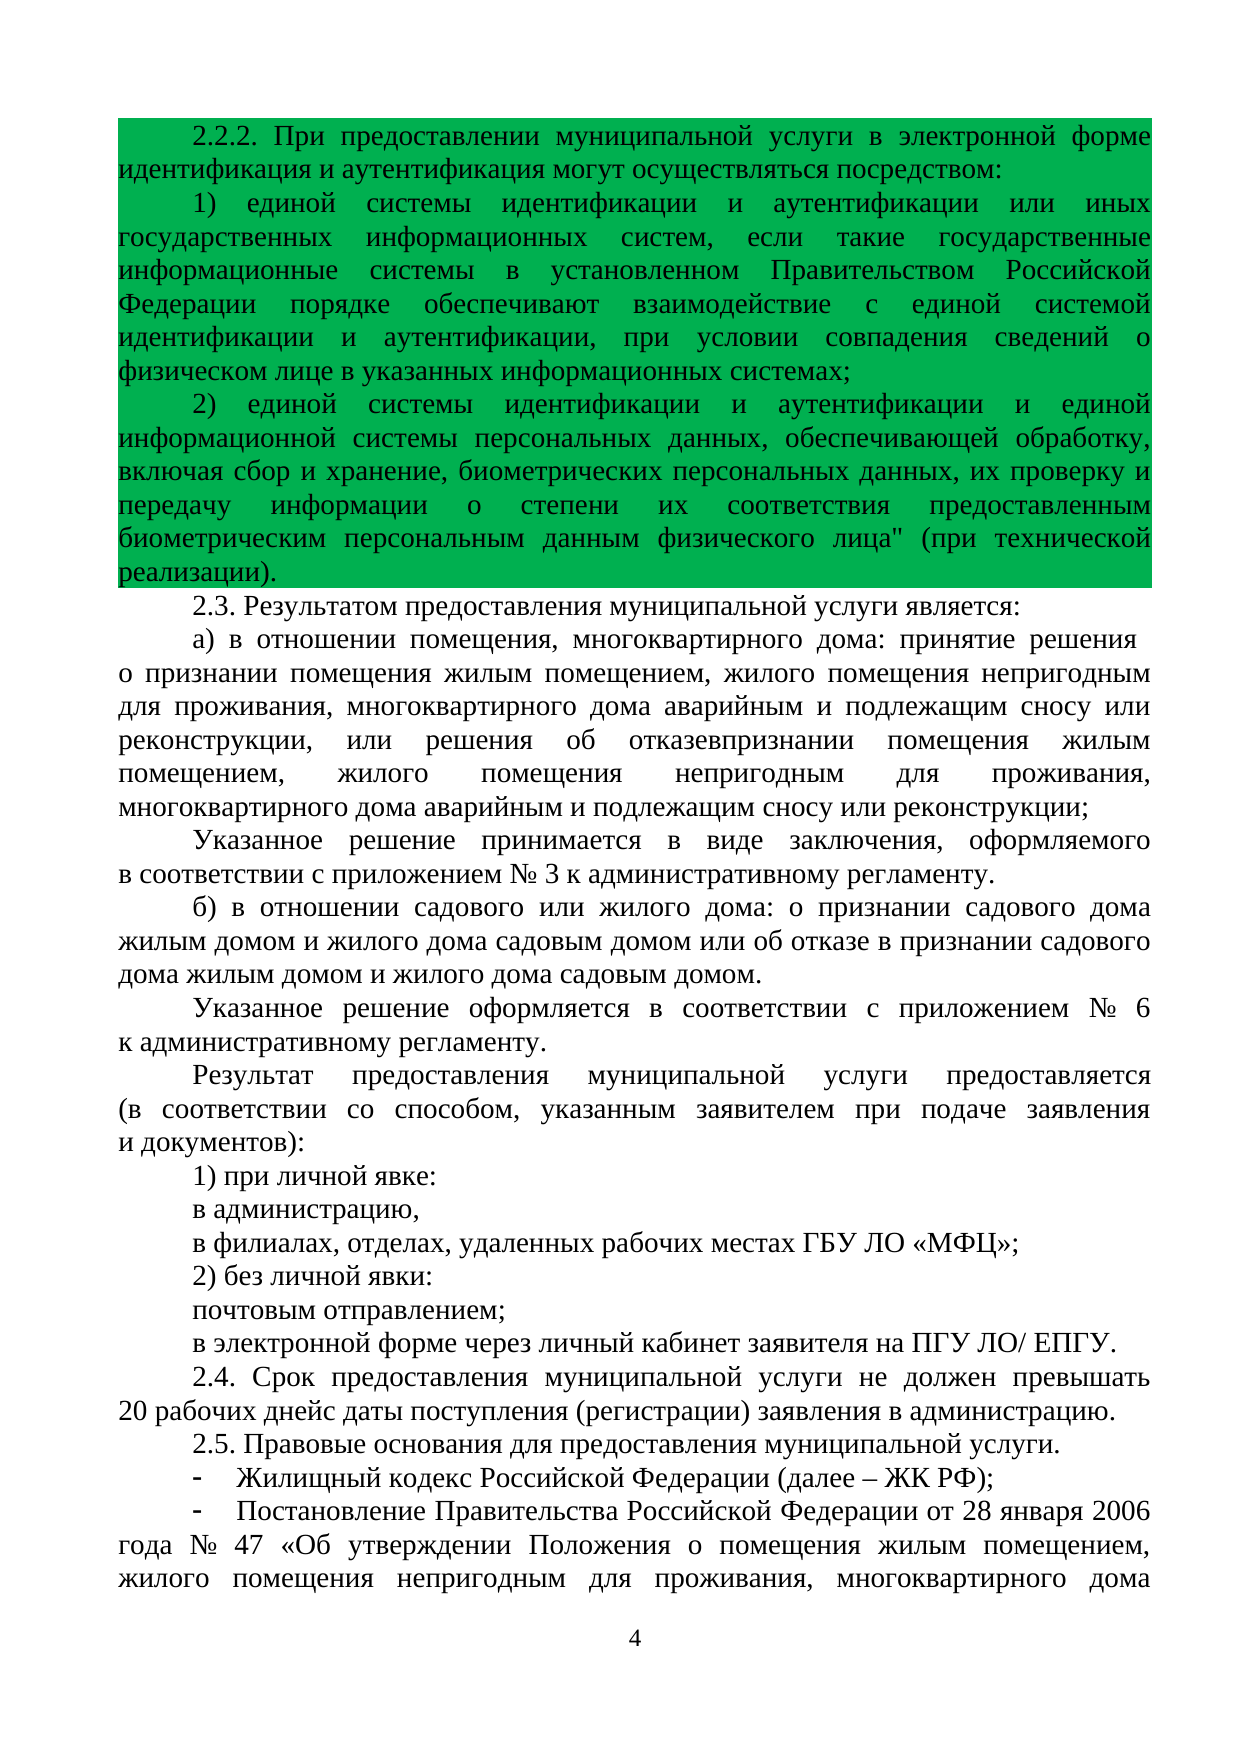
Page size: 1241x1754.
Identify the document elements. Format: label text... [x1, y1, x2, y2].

text Указанное решение оформляется в соответствии с приложением № 6 к административному регламенту. [118, 990, 1152, 1057]
text 1) при личной явке: [118, 1158, 1152, 1191]
text б) в отношении садового или жилого дома: о признании садового дома жилым домом и жилого дома садовым домом или об отказе в признании садового дома жилым домом и жилого дома садовым домом. [118, 889, 1152, 990]
text 2.2.2. При предоставлении муниципальной услуги в электронной форме идентификация и аутентификация могут осуществляться посредством: [118, 118, 1152, 185]
text в филиалах, отделах, удаленных рабочих местах ГБУ ЛО «МФЦ»; [118, 1225, 1152, 1258]
text 2.3. Результатом предоставления муниципальной услуги является: [118, 588, 1152, 621]
text 2) единой системы идентификации и аутентификации и единой информационной системы персональных данных, обеспечивающей обработку, включая сбор и хранение, биометрических персональных данных, их проверку и передачу информации о степени их соответствия предоставленным биометрическим персональным данным физического лица" (при технической реализации). [118, 386, 1152, 588]
text Результат предоставления муниципальной услуги предоставляется (в соответствии со способом, указанным заявителем при подаче заявления и документов): [118, 1057, 1152, 1158]
text 2.5. Правовые основания для предоставления муниципальной услуги. [118, 1426, 1152, 1460]
list Жилищный кодекс Российской Федерации (далее – ЖК РФ); [118, 1460, 1152, 1493]
text почтовым отправлением; [118, 1292, 1152, 1326]
text 1) единой системы идентификации и аутентификации или иных государственных информационных систем, если такие государственные информационные системы в установленном Правительством Российской Федерации порядке обеспечивают взаимодействие с единой системой идентификации и аутентификации, при условии совпадения сведений о физическом лице в указанных информационных системах; [118, 185, 1152, 386]
text Указанное решение принимается в виде заключения, оформляемого в соответствии с приложением № 3 к административному регламенту. [118, 822, 1152, 889]
text в электронной форме через личный кабинет заявителя на ПГУ ЛО/ ЕПГУ. [118, 1326, 1152, 1359]
text 2) без личной явки: [118, 1258, 1152, 1292]
text в администрацию, [118, 1191, 1152, 1225]
text а) в отношении помещения, многоквартирного дома: принятие решения о признании помещения жилым помещением, жилого помещения непригодным для проживания, многоквартирного дома аварийным и подлежащим сносу или реконструкции, или решения об отказевпризнании помещения жилым помещением, жилого помещения непригодным для проживания, многоквартирного дома аварийным и подлежащим сносу или реконструкции; [118, 621, 1152, 822]
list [118, 1493, 1152, 1594]
text 2.4. Срок предоставления муниципальной услуги не должен превышать 20 рабочих днейс даты поступления (регистрации) заявления в администрацию. [118, 1359, 1152, 1426]
